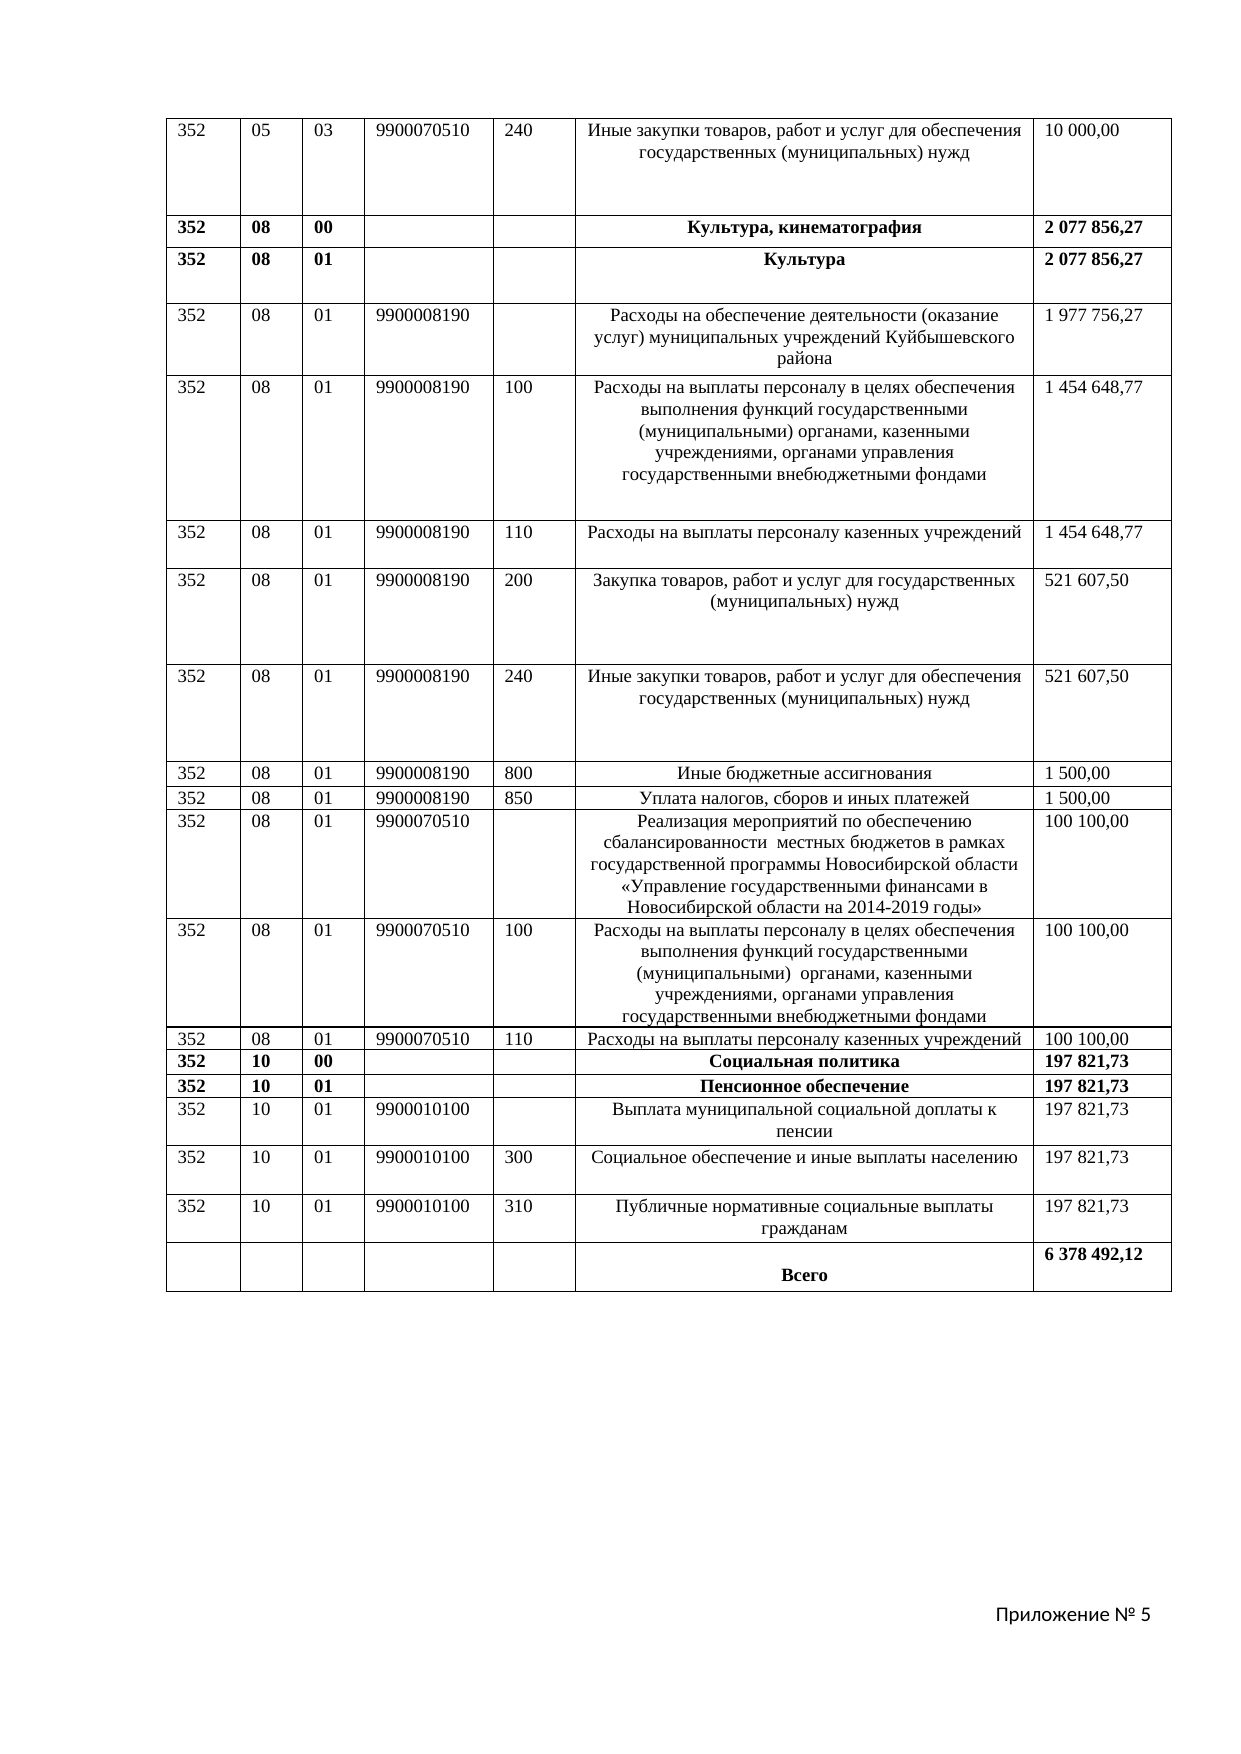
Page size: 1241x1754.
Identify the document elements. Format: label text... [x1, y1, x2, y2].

table_cell 352 [167, 1075, 240, 1097]
table_cell 08 [241, 376, 302, 520]
table_cell [241, 1243, 302, 1291]
table_cell Расходы на выплаты персоналу в целях обеспечения выполнения функций государственными (муниципальными) органами, казенными учреждениями, органами управления государственными внебюджетными фондами [576, 376, 1033, 520]
table_cell 352 [167, 1050, 240, 1074]
table_cell 10 [241, 1098, 302, 1144]
table_cell 9900008190 [365, 762, 493, 786]
table_cell Иные закупки товаров, работ и услуг для обеспечения государственных (муниципальных) нужд [576, 119, 1033, 215]
table_cell [365, 1243, 493, 1291]
table_cell 01 [303, 1098, 364, 1144]
table_cell 352 [167, 1028, 240, 1049]
table_cell 01 [303, 1195, 364, 1242]
table_cell 352 [167, 1146, 240, 1194]
table_cell Расходы на выплаты персоналу казенных учреждений [576, 521, 1033, 567]
table_cell Всего [576, 1243, 1033, 1291]
table_cell 352 [167, 919, 240, 1026]
table_cell 300 [494, 1146, 575, 1194]
table_cell 01 [303, 304, 364, 375]
table_cell 08 [241, 665, 302, 761]
table_cell 9900070510 [365, 119, 493, 215]
table_cell 100 100,00 [1034, 810, 1171, 918]
table_cell 100 100,00 [1034, 919, 1171, 1026]
table_cell 9900070510 [365, 810, 493, 918]
table_cell 01 [303, 1146, 364, 1194]
table_cell 352 [167, 304, 240, 375]
table_cell 1 454 648,77 [1034, 521, 1171, 567]
table_cell 08 [241, 810, 302, 918]
table_cell 352 [167, 569, 240, 664]
table_cell Расходы на обеспечение деятельности (оказание услуг) муниципальных учреждений Куйбышевского района [576, 304, 1033, 375]
table_cell 01 [303, 248, 364, 303]
table_cell 01 [303, 569, 364, 664]
table_cell Социальная политика [576, 1050, 1033, 1074]
table_cell 08 [241, 1028, 302, 1049]
table_cell 9900070510 [365, 1028, 493, 1049]
table_cell 10 000,00 [1034, 119, 1171, 215]
table_cell Иные бюджетные ассигнования [576, 762, 1033, 786]
table_cell 197 821,73 [1034, 1050, 1171, 1074]
table_cell 197 821,73 [1034, 1075, 1171, 1097]
table_cell 00 [303, 216, 364, 247]
table_cell 352 [167, 376, 240, 520]
table_cell Культура [576, 248, 1033, 303]
table_cell [494, 1075, 575, 1097]
table_cell 03 [303, 119, 364, 215]
table_cell Пенсионное обеспечение [576, 1075, 1033, 1097]
table_cell 01 [303, 919, 364, 1026]
table_cell Реализация мероприятий по обеспечению сбалансированности местных бюджетов в рамках государственной программы Новосибирской области «Управление государственными финансами в Новосибирской области на 2014-2019 годы» [576, 810, 1033, 918]
table_cell 9900008190 [365, 376, 493, 520]
table_cell 521 607,50 [1034, 569, 1171, 664]
table_cell [365, 1075, 493, 1097]
table_cell 9900008190 [365, 521, 493, 567]
table_cell 1 977 756,27 [1034, 304, 1171, 375]
table_cell 01 [303, 1075, 364, 1097]
table_cell 10 [241, 1195, 302, 1242]
table_cell 197 821,73 [1034, 1195, 1171, 1242]
table_cell 352 [167, 762, 240, 786]
table_cell 352 [167, 1098, 240, 1144]
table_cell 05 [241, 119, 302, 215]
table_cell Иные закупки товаров, работ и услуг для обеспечения государственных (муниципальных) нужд [576, 665, 1033, 761]
table_cell 00 [303, 1050, 364, 1074]
table_cell 110 [494, 1028, 575, 1049]
table_cell Закупка товаров, работ и услуг для государственных (муниципальных) нужд [576, 569, 1033, 664]
table_cell 01 [303, 787, 364, 809]
table_cell 08 [241, 569, 302, 664]
table_cell 01 [303, 762, 364, 786]
table_cell 01 [303, 1028, 364, 1049]
table_cell 352 [167, 1195, 240, 1242]
table_cell Уплата налогов, сборов и иных платежей [576, 787, 1033, 809]
table_cell 9900008190 [365, 665, 493, 761]
table_cell 01 [303, 810, 364, 918]
table_cell 352 [167, 665, 240, 761]
table_cell 2 077 856,27 [1034, 216, 1171, 247]
table_cell 352 [167, 119, 240, 215]
table_cell 197 821,73 [1034, 1146, 1171, 1194]
table_cell 800 [494, 762, 575, 786]
table_cell [494, 1098, 575, 1144]
text Приложение № 5 [177, 1601, 1152, 1626]
table_cell 01 [303, 665, 364, 761]
table_cell 08 [241, 521, 302, 567]
table_cell 197 821,73 [1034, 1098, 1171, 1144]
table_cell 240 [494, 665, 575, 761]
table_cell 352 [167, 521, 240, 567]
table_cell 9900008190 [365, 304, 493, 375]
table_cell 240 [494, 119, 575, 215]
table_cell 352 [167, 787, 240, 809]
table_cell [494, 216, 575, 247]
table_cell 850 [494, 787, 575, 809]
table_cell 9900010100 [365, 1195, 493, 1242]
table_cell Социальное обеспечение и иные выплаты населению [576, 1146, 1033, 1194]
table_cell 2 077 856,27 [1034, 248, 1171, 303]
table_cell 1 500,00 [1034, 787, 1171, 809]
table_cell 1 500,00 [1034, 762, 1171, 786]
table_cell 08 [241, 216, 302, 247]
table_cell 6 378 492,12 [1034, 1243, 1171, 1291]
table_cell [494, 1050, 575, 1074]
table_cell 310 [494, 1195, 575, 1242]
table_cell 10 [241, 1146, 302, 1194]
table_cell 9900008190 [365, 787, 493, 809]
table_cell [365, 1050, 493, 1074]
table_cell [303, 1243, 364, 1291]
table_cell 9900010100 [365, 1146, 493, 1194]
table_cell 200 [494, 569, 575, 664]
table_cell [494, 248, 575, 303]
table_cell 100 [494, 919, 575, 1026]
table_cell 521 607,50 [1034, 665, 1171, 761]
table_cell Выплата муниципальной социальной доплаты к пенсии [576, 1098, 1033, 1144]
table_cell 08 [241, 762, 302, 786]
table_cell 08 [241, 787, 302, 809]
table_cell Расходы на выплаты персоналу казенных учреждений [576, 1028, 1033, 1049]
table_cell 10 [241, 1075, 302, 1097]
table_cell Расходы на выплаты персоналу в целях обеспечения выполнения функций государственными (муниципальными) органами, казенными учреждениями, органами управления государственными внебюджетными фондами [576, 919, 1033, 1026]
table_cell 352 [167, 810, 240, 918]
table_cell [494, 810, 575, 918]
table_cell 08 [241, 248, 302, 303]
table_cell 9900008190 [365, 569, 493, 664]
table_cell 08 [241, 304, 302, 375]
table_cell 352 [167, 248, 240, 303]
table_cell Культура, кинематография [576, 216, 1033, 247]
table_cell 1 454 648,77 [1034, 376, 1171, 520]
table_cell 01 [303, 521, 364, 567]
table_cell [494, 304, 575, 375]
table_cell 100 100,00 [1034, 1028, 1171, 1049]
table_cell [365, 248, 493, 303]
table_cell 352 [167, 216, 240, 247]
table_cell 9900010100 [365, 1098, 493, 1144]
table_cell [494, 1243, 575, 1291]
table_cell Публичные нормативные социальные выплаты гражданам [576, 1195, 1033, 1242]
table_cell 08 [241, 919, 302, 1026]
table_cell 110 [494, 521, 575, 567]
table_cell 9900070510 [365, 919, 493, 1026]
table_cell 01 [303, 376, 364, 520]
table_cell [365, 216, 493, 247]
table_cell [167, 1243, 240, 1291]
table_cell 100 [494, 376, 575, 520]
table_cell 10 [241, 1050, 302, 1074]
